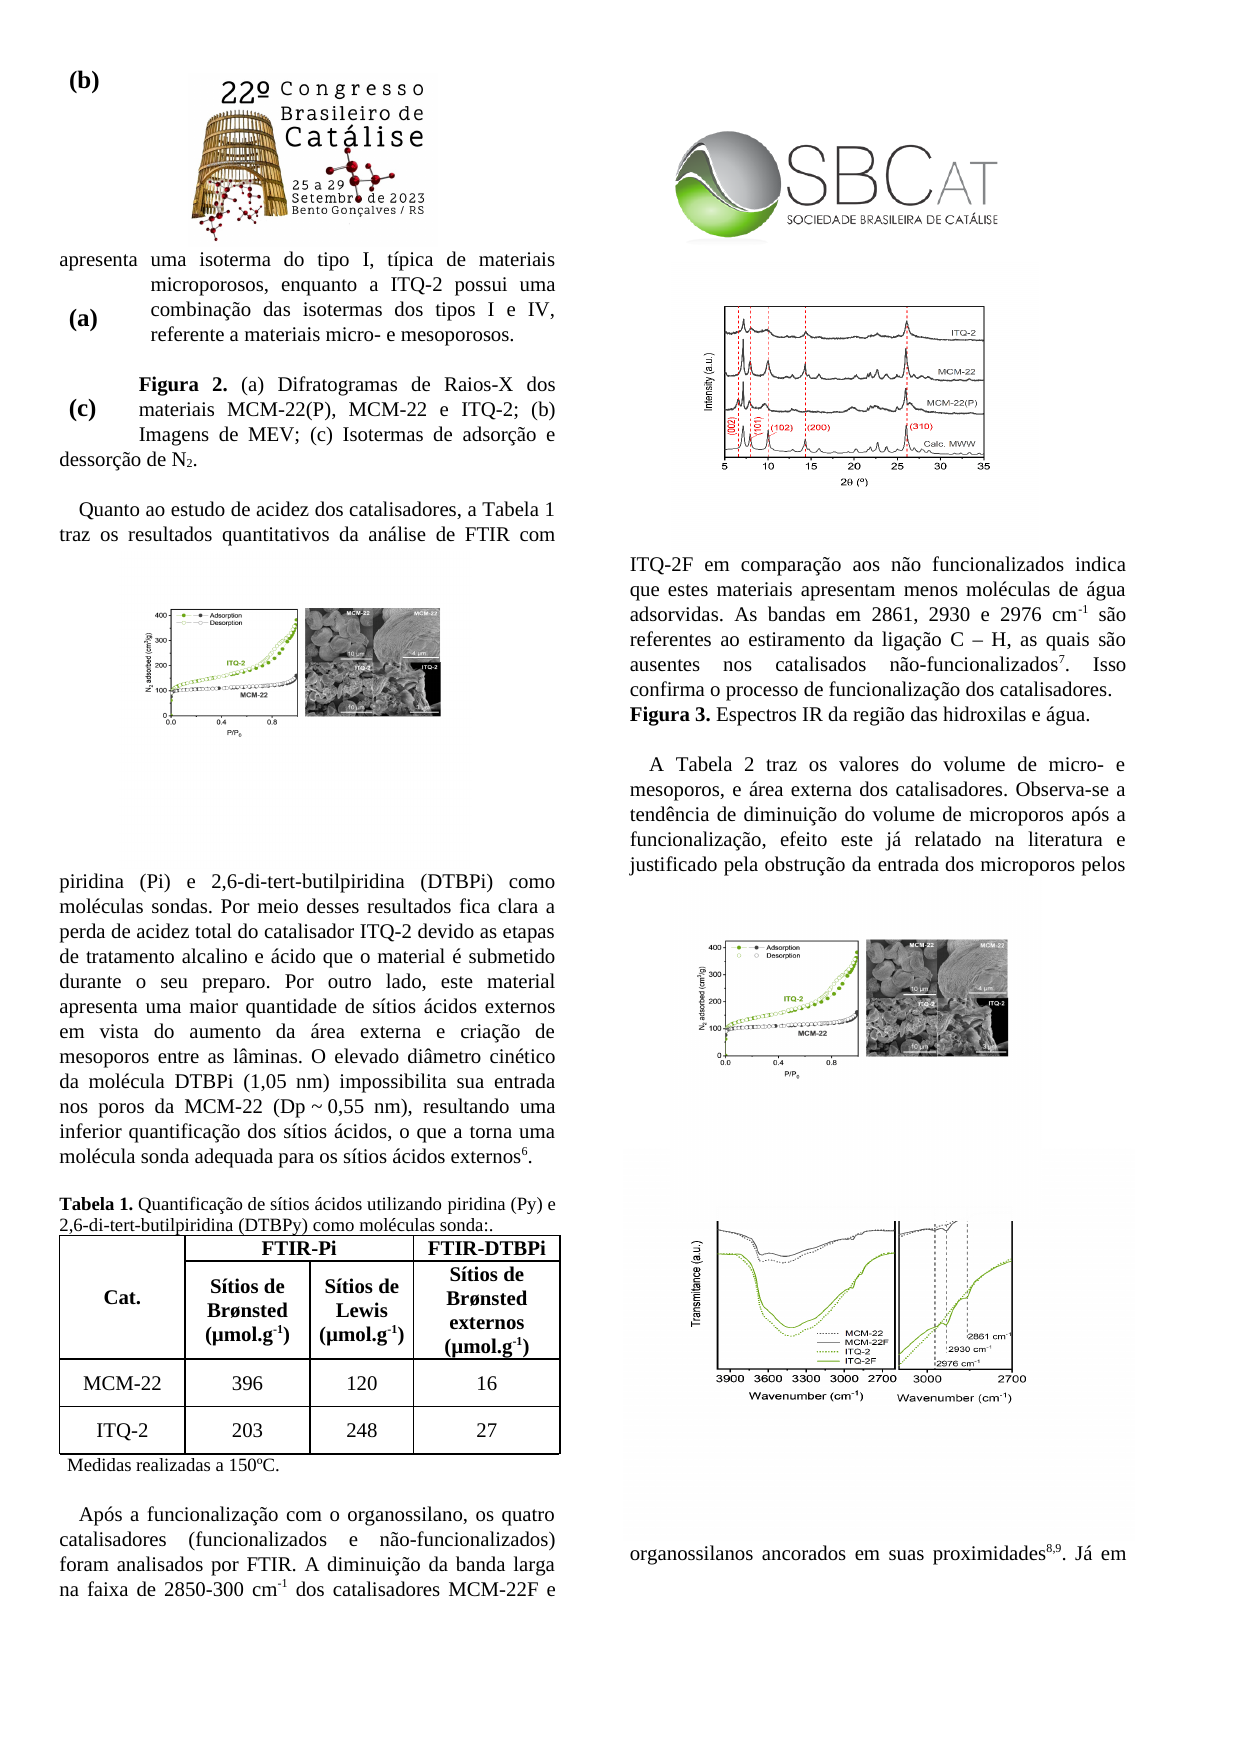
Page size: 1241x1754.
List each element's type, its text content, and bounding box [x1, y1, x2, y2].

table_cell 248 [311, 1407, 413, 1453]
table_cell Sítios de Lewis (µmol.g-1) [311, 1262, 413, 1358]
table_cell ITQ-2 [60, 1407, 184, 1453]
text Após a funcionalização com o organossilano, os quatro catalisadores (funcionalizados e não-funcionalizados) foram analisados por FTIR. A diminuição da banda larga na faixa de 2850-300 cm-1 dos catalisadores MCM-22F e ITQ-2F em comparação aos não funcionalizados indica que estes materiais apresentam menos moléculas de água adsorvidas. As bandas em 2861, 2930 e 2976 cm-1 são referentes ao estiramento da ligação C – H, as quais são ausentes nos catalisados não-funcionalizados. Isso confirma o processo de funcionalização dos catalisadores. [59, 1501, 556, 1601]
picture [623, 877, 1136, 1541]
table_cell MCM-22 [60, 1360, 184, 1406]
picture [670, 260, 1040, 552]
table_cell 16 [414, 1360, 559, 1406]
title Tabela 1. Quantificação de sítios ácidos utilizando piridina (Py) e 2,6-di-tert-butilpiridina (DTBPy) como moléculas sonda:. [59, 1194, 556, 1235]
picture [675, 131, 998, 246]
text Figura 2. (a) Difratogramas de Raios-X dos materiais MCM-22(P), MCM-22 e ITQ-2; (b) Imagens de MEV; (c) Isotermas de adsorção e dessorção de N2. [59, 371, 556, 471]
table_header Cat. [60, 1236, 184, 1358]
table_cell 203 [186, 1407, 309, 1453]
table_cell 27 [414, 1407, 559, 1453]
table_header FTIR-DTBPi [414, 1236, 559, 1260]
table_cell Sítios de Brønsted (µmol.g-1) [186, 1262, 309, 1358]
table_header FTIR-Pi [186, 1236, 413, 1260]
table_cell 120 [311, 1360, 413, 1406]
table_cell Medidas realizadas a 150ºC. [60, 1454, 560, 1476]
table_cell 396 [186, 1360, 309, 1406]
picture [187, 73, 438, 247]
text Figura 3. Espectros IR da região das hidroxilas e água. [629, 701, 1126, 726]
table_cell Sítios de Brønsted externos (µmol.g-1) [414, 1262, 559, 1358]
picture [118, 551, 473, 869]
